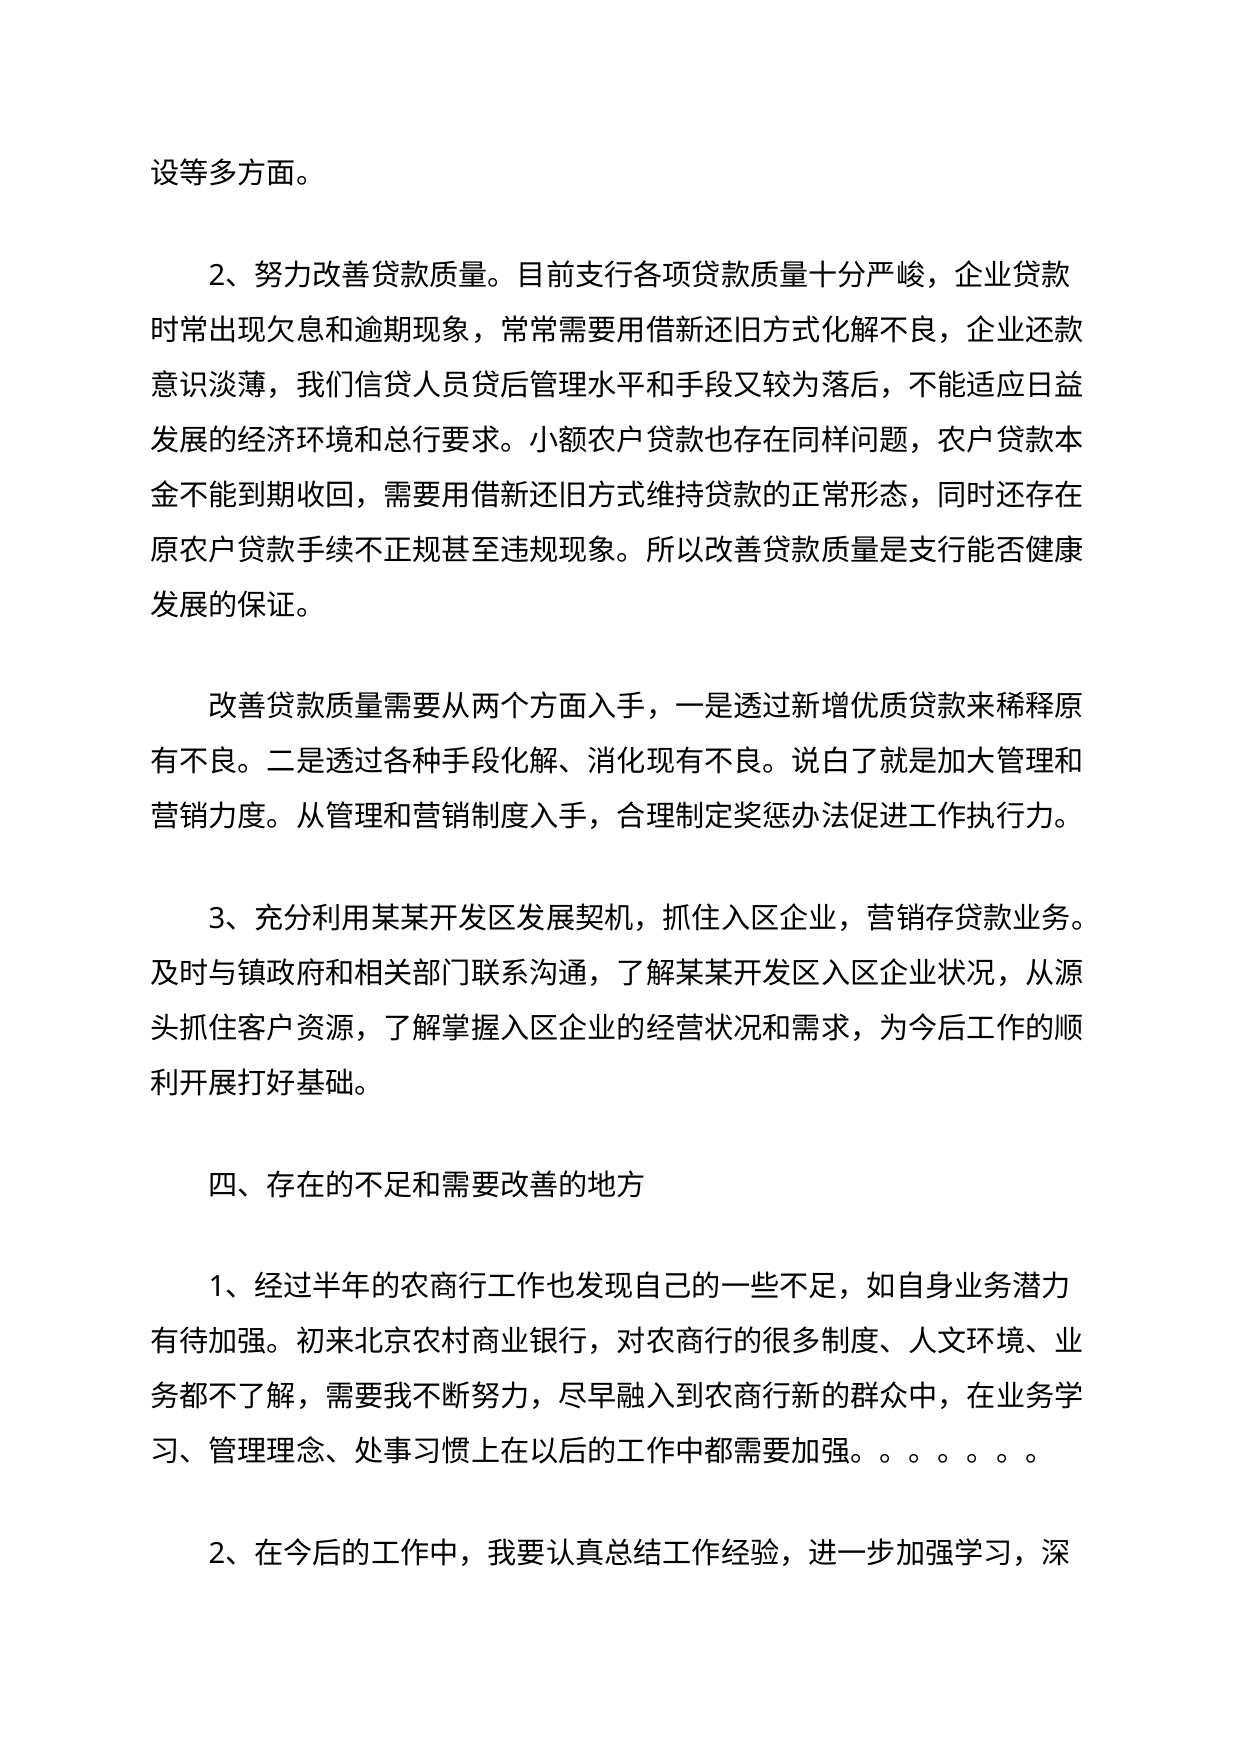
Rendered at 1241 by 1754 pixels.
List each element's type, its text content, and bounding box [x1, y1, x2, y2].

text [150, 1529, 1090, 1572]
text 四、存在的不足和需要改善的地方 [150, 1161, 1090, 1203]
text 改善贷款质量需要从两个方面入手，一是透过新增优质贷款来稀释原有不良。二是透过各种手段化解、消化现有不良。说白了就是加大管理和营销力度。从管理和营销制度入手，合理制定奖惩办法促进工作执行力。 [150, 683, 1090, 835]
text 3、充分利用某某开发区发展契机，抓住入区企业，营销存贷款业务。及时与镇政府和相关部门联系沟通，了解某某开发区入区企业状况，从源头抓住客户资源，了解掌握入区企业的经营状况和需求，为今后工作的顺利开展打好基础。 [150, 894, 1090, 1102]
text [150, 150, 1090, 192]
text 1、经过半年的农商行工作也发现自己的一些不足，如自身业务潜力有待加强。初来北京农村商业银行，对农商行的很多制度、人文环境、业务都不了解，需要我不断努力，尽早融入到农商行新的群众中，在业务学习、管理理念、处事习惯上在以后的工作中都需要加强。。。。。。。 [150, 1263, 1090, 1470]
text 2、努力改善贷款质量。目前支行各项贷款质量十分严峻，企业贷款时常出现欠息和逾期现象，常常需要用借新还旧方式化解不良，企业还款意识淡薄，我们信贷人员贷后管理水平和手段又较为落后，不能适应日益发展的经济环境和总行要求。小额农户贷款也存在同样问题，农户贷款本金不能到期收回，需要用借新还旧方式维持贷款的正常形态，同时还存在原农户贷款手续不正规甚至违规现象。所以改善贷款质量是支行能否健康发展的保证。 [150, 252, 1090, 623]
